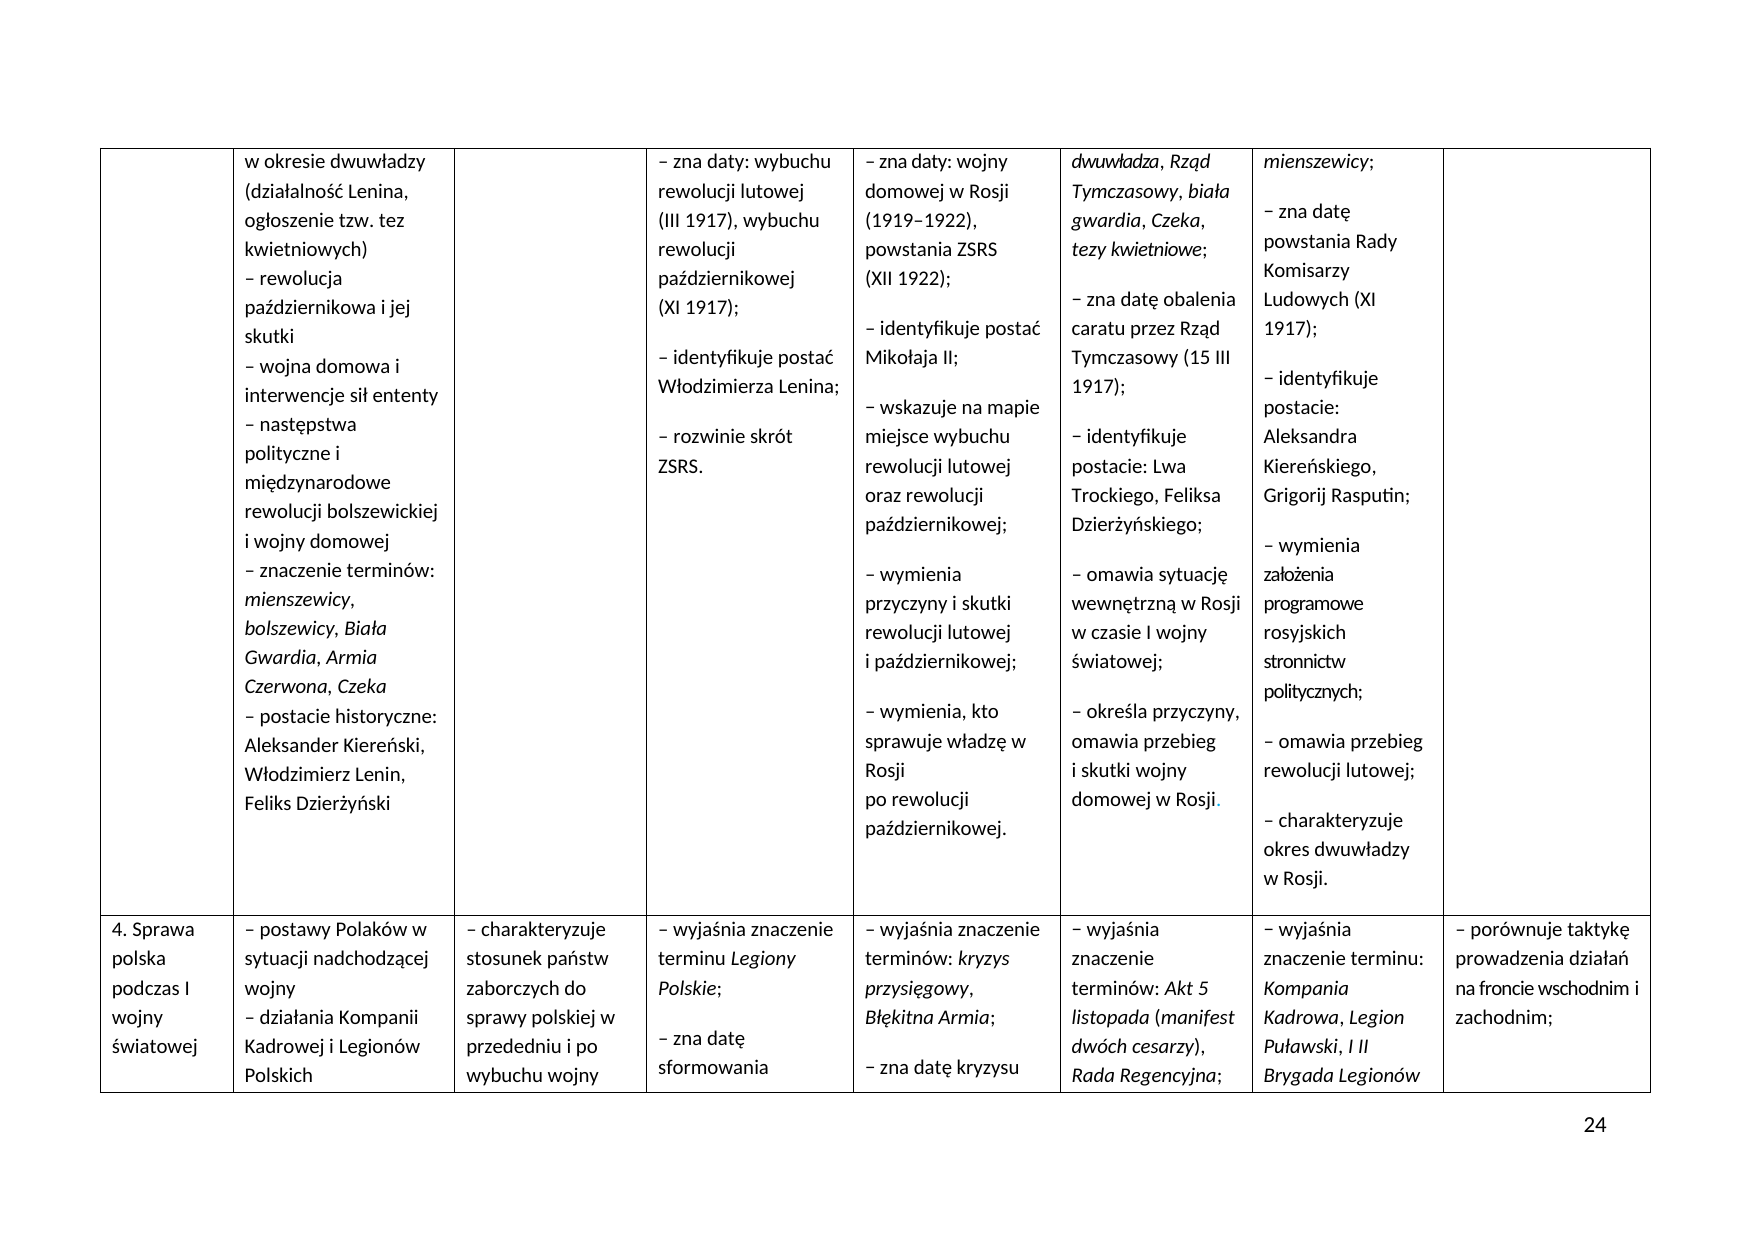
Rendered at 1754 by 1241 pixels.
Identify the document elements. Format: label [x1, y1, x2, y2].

table_cell [234, 916, 454, 1092]
table_cell [1061, 916, 1252, 1092]
table_cell [647, 916, 853, 1092]
table_cell [101, 149, 233, 915]
table_cell [455, 149, 646, 915]
table_cell [647, 149, 853, 915]
table_cell [1061, 149, 1252, 915]
table_cell [1444, 149, 1650, 915]
table_cell [101, 916, 233, 1092]
table_cell [854, 149, 1060, 915]
table_cell [854, 916, 1060, 1092]
table_cell [1253, 916, 1443, 1092]
table_cell [1253, 149, 1443, 915]
table_cell [1444, 916, 1650, 1092]
table_cell [234, 149, 454, 915]
table_cell [455, 916, 646, 1092]
